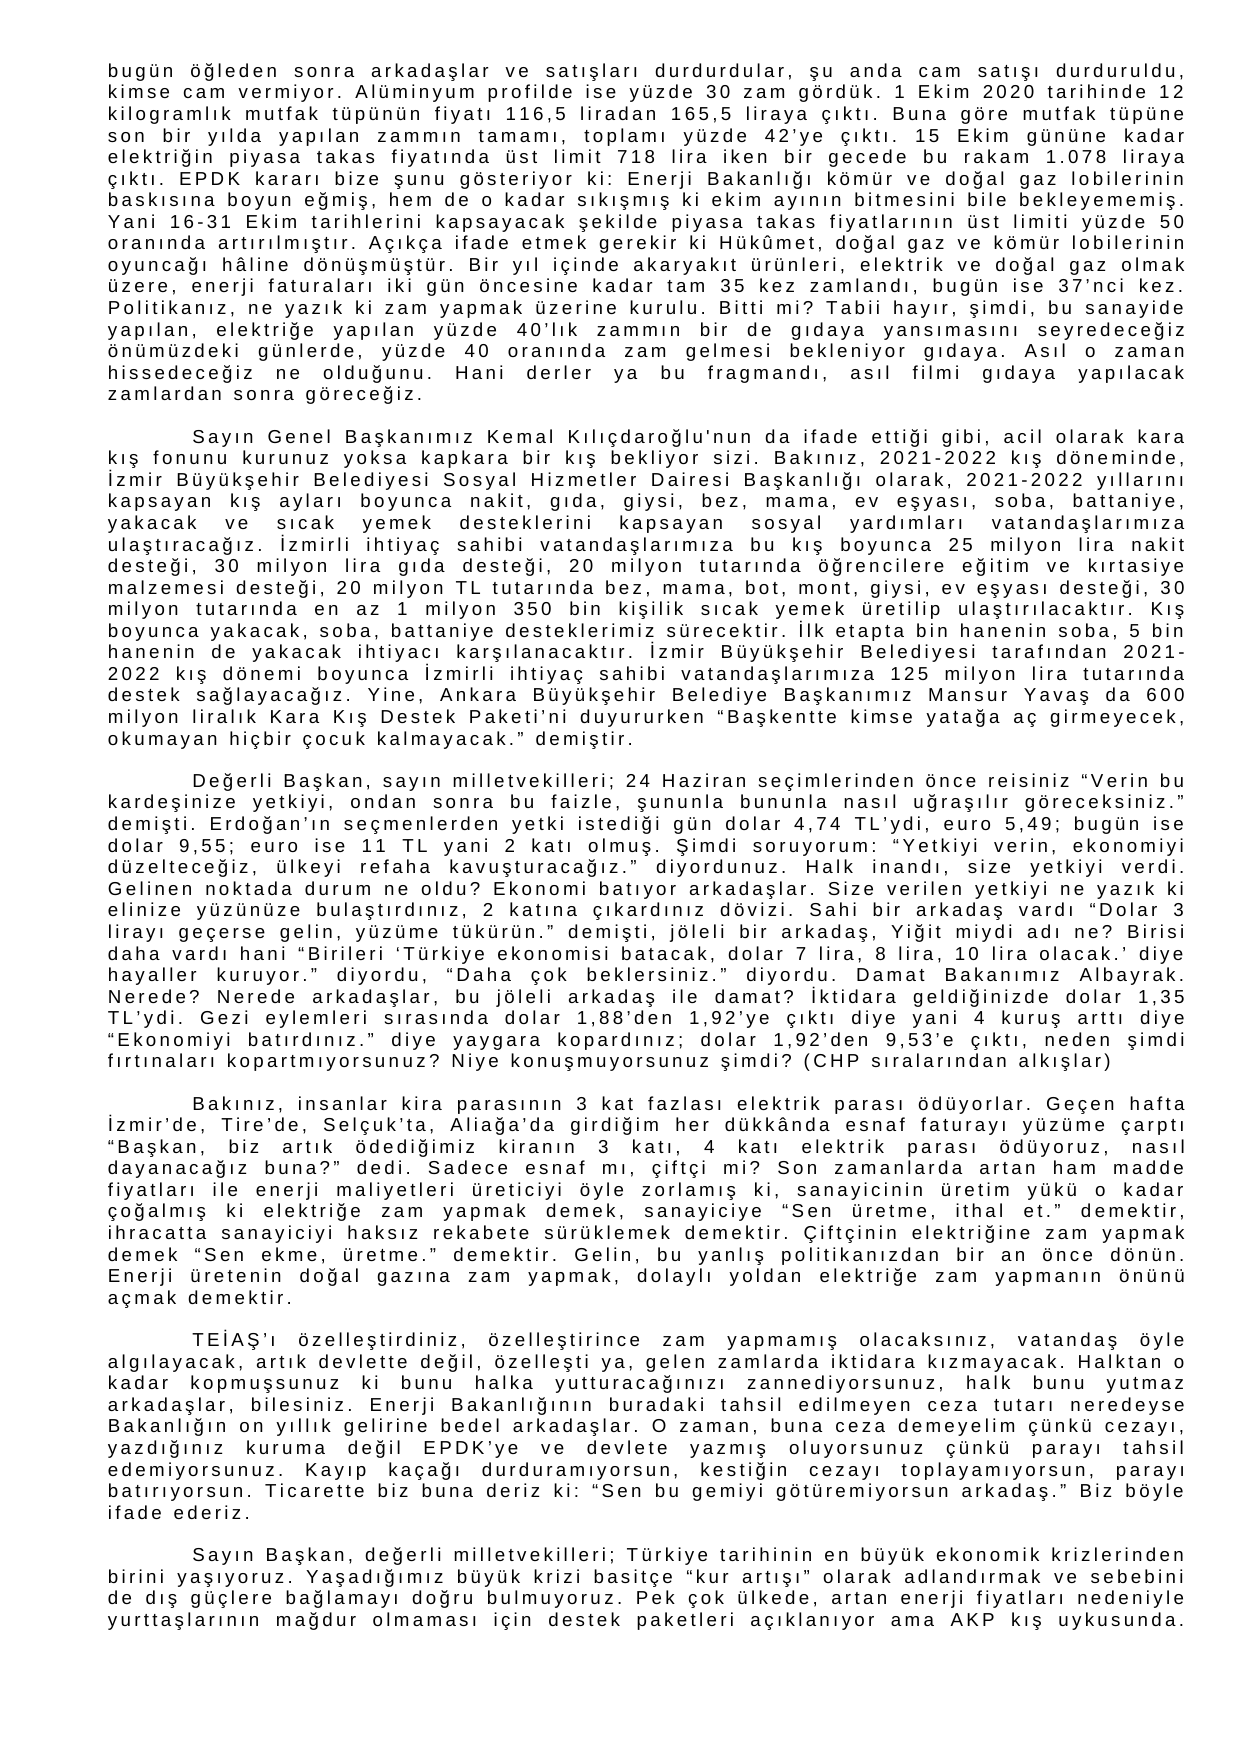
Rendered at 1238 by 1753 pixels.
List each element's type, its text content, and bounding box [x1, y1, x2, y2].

text Değerli Başkan, sayın milletvekilleri; 24 Haziran seçimlerinden önce reisiniz “Verin bu kardeşinize yetkiyi, ondan sonra bu faizle, şununla bununla nasıl uğraşılır göreceksiniz.” demişti. Erdoğan’ın seçmenlerden yetki istediği gün dolar 4,74 TL’ydi, euro 5,49; bugün ise dolar 9,55; euro ise 11 TL yani 2 katı olmuş. Şimdi soruyorum: “Yetkiyi verin, ekonomiyi düzelteceğiz, ülkeyi refaha kavuşturacağız.” diyordunuz. Halk inandı, size yetkiyi verdi. Gelinen noktada durum ne oldu? Ekonomi batıyor arkadaşlar. Size verilen yetkiyi ne yazık ki elinize yüzünüze bulaştırdınız, 2 katına çıkardınız dövizi. Sahi bir arkadaş vardı “Dolar 3 lirayı geçerse gelin, yüzüme tükürün.” demişti, jöleli bir arkadaş, Yiğit miydi adı ne? Birisi daha vardı hani “Birileri ‘Türkiye ekonomisi batacak, dolar 7 lira, 8 lira, 10 lira olacak.’ diye hayaller kuruyor.” diyordu, “Daha çok beklersiniz.” diyordu. Damat Bakanımız Albayrak. Nerede? Nerede arkadaşlar, bu jöleli arkadaş ile damat? İktidara geldiğinizde dolar 1,35 TL’ydi. Gezi eylemleri sırasında dolar 1,88’den 1,92’ye çıktı diye yani 4 kuruş arttı diye “Ekonomiyi batırdınız.” diye yaygara kopardınız; dolar 1,92’den 9,53’e çıktı, neden şimdi fırtınaları kopartmıyorsunuz? Niye konuşmuyorsunuz şimdi? (CHP sıralarından alkışlar) [108, 770, 1186, 1072]
text Sayın Genel Başkanımız Kemal Kılıçdaroğlu'nun da ifade ettiği gibi, acil olarak kara kış fonunu kurunuz yoksa kapkara bir kış bekliyor sizi. Bakınız, 2021-2022 kış döneminde, İzmir Büyükşehir Belediyesi Sosyal Hizmetler Dairesi Başkanlığı olarak, 2021-2022 yıllarını kapsayan kış ayları boyunca nakit, gıda, giysi, bez, mama, ev eşyası, soba, battaniye, yakacak ve sıcak yemek desteklerini kapsayan sosyal yardımları vatandaşlarımıza ulaştıracağız. İzmirli ihtiyaç sahibi vatandaşlarımıza bu kış boyunca 25 milyon lira nakit desteği, 30 milyon lira gıda desteği, 20 milyon tutarında öğrencilere eğitim ve kırtasiye malzemesi desteği, 20 milyon TL tutarında bez, mama, bot, mont, giysi, ev eşyası desteği, 30 milyon tutarında en az 1 milyon 350 bin kişilik sıcak yemek üretilip ulaştırılacaktır. Kış boyunca yakacak, soba, battaniye desteklerimiz sürecektir. İlk etapta bin hanenin soba, 5 bin hanenin de yakacak ihtiyacı karşılanacaktır. İzmir Büyükşehir Belediyesi tarafından 2021-2022 kış dönemi boyunca İzmirli ihtiyaç sahibi vatandaşlarımıza 125 milyon lira tutarında destek sağlayacağız. Yine, Ankara Büyükşehir Belediye Başkanımız Mansur Yavaş da 600 milyon liralık Kara Kış Destek Paketi’ni duyururken “Başkentte kimse yatağa aç girmeyecek, okumayan hiçbir çocuk kalmayacak.” demiştir. [108, 426, 1186, 749]
text TEİAŞ’ı özelleştirdiniz, özelleştirince zam yapmamış olacaksınız, vatandaş öyle algılayacak, artık devlette değil, özelleşti ya, gelen zamlarda iktidara kızmayacak. Halktan o kadar kopmuşsunuz ki bunu halka yutturacağınızı zannediyorsunuz, halk bunu yutmaz arkadaşlar, bilesiniz. Enerji Bakanlığının buradaki tahsil edilmeyen ceza tutarı neredeyse Bakanlığın on yıllık gelirine bedel arkadaşlar. O zaman, buna ceza demeyelim çünkü cezayı, yazdığınız kuruma değil EPDK’ye ve devlete yazmış oluyorsunuz çünkü parayı tahsil edemiyorsunuz. Kayıp kaçağı durduramıyorsun, kestiğin cezayı toplayamıyorsun, parayı batırıyorsun. Ticarette biz buna deriz ki: “Sen bu gemiyi götüremiyorsun arkadaş.” Biz böyle ifade ederiz. [108, 1329, 1186, 1523]
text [108, 1544, 1186, 1630]
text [108, 60, 1186, 405]
text Bakınız, insanlar kira parasının 3 kat fazlası elektrik parası ödüyorlar. Geçen hafta İzmir’de, Tire’de, Selçuk’ta, Aliağa’da girdiğim her dükkânda esnaf faturayı yüzüme çarptı “Başkan, biz artık ödediğimiz kiranın 3 katı, 4 katı elektrik parası ödüyoruz, nasıl dayanacağız buna?” dedi. Sadece esnaf mı, çiftçi mi? Son zamanlarda artan ham madde fiyatları ile enerji maliyetleri üreticiyi öyle zorlamış ki, sanayicinin üretim yükü o kadar çoğalmış ki elektriğe zam yapmak demek, sanayiciye “Sen üretme, ithal et.” demektir, ihracatta sanayiciyi haksız rekabete sürüklemek demektir. Çiftçinin elektriğine zam yapmak demek “Sen ekme, üretme.” demektir. Gelin, bu yanlış politikanızdan bir an önce dönün. Enerji üretenin doğal gazına zam yapmak, dolaylı yoldan elektriğe zam yapmanın önünü açmak demektir. [108, 1092, 1186, 1308]
